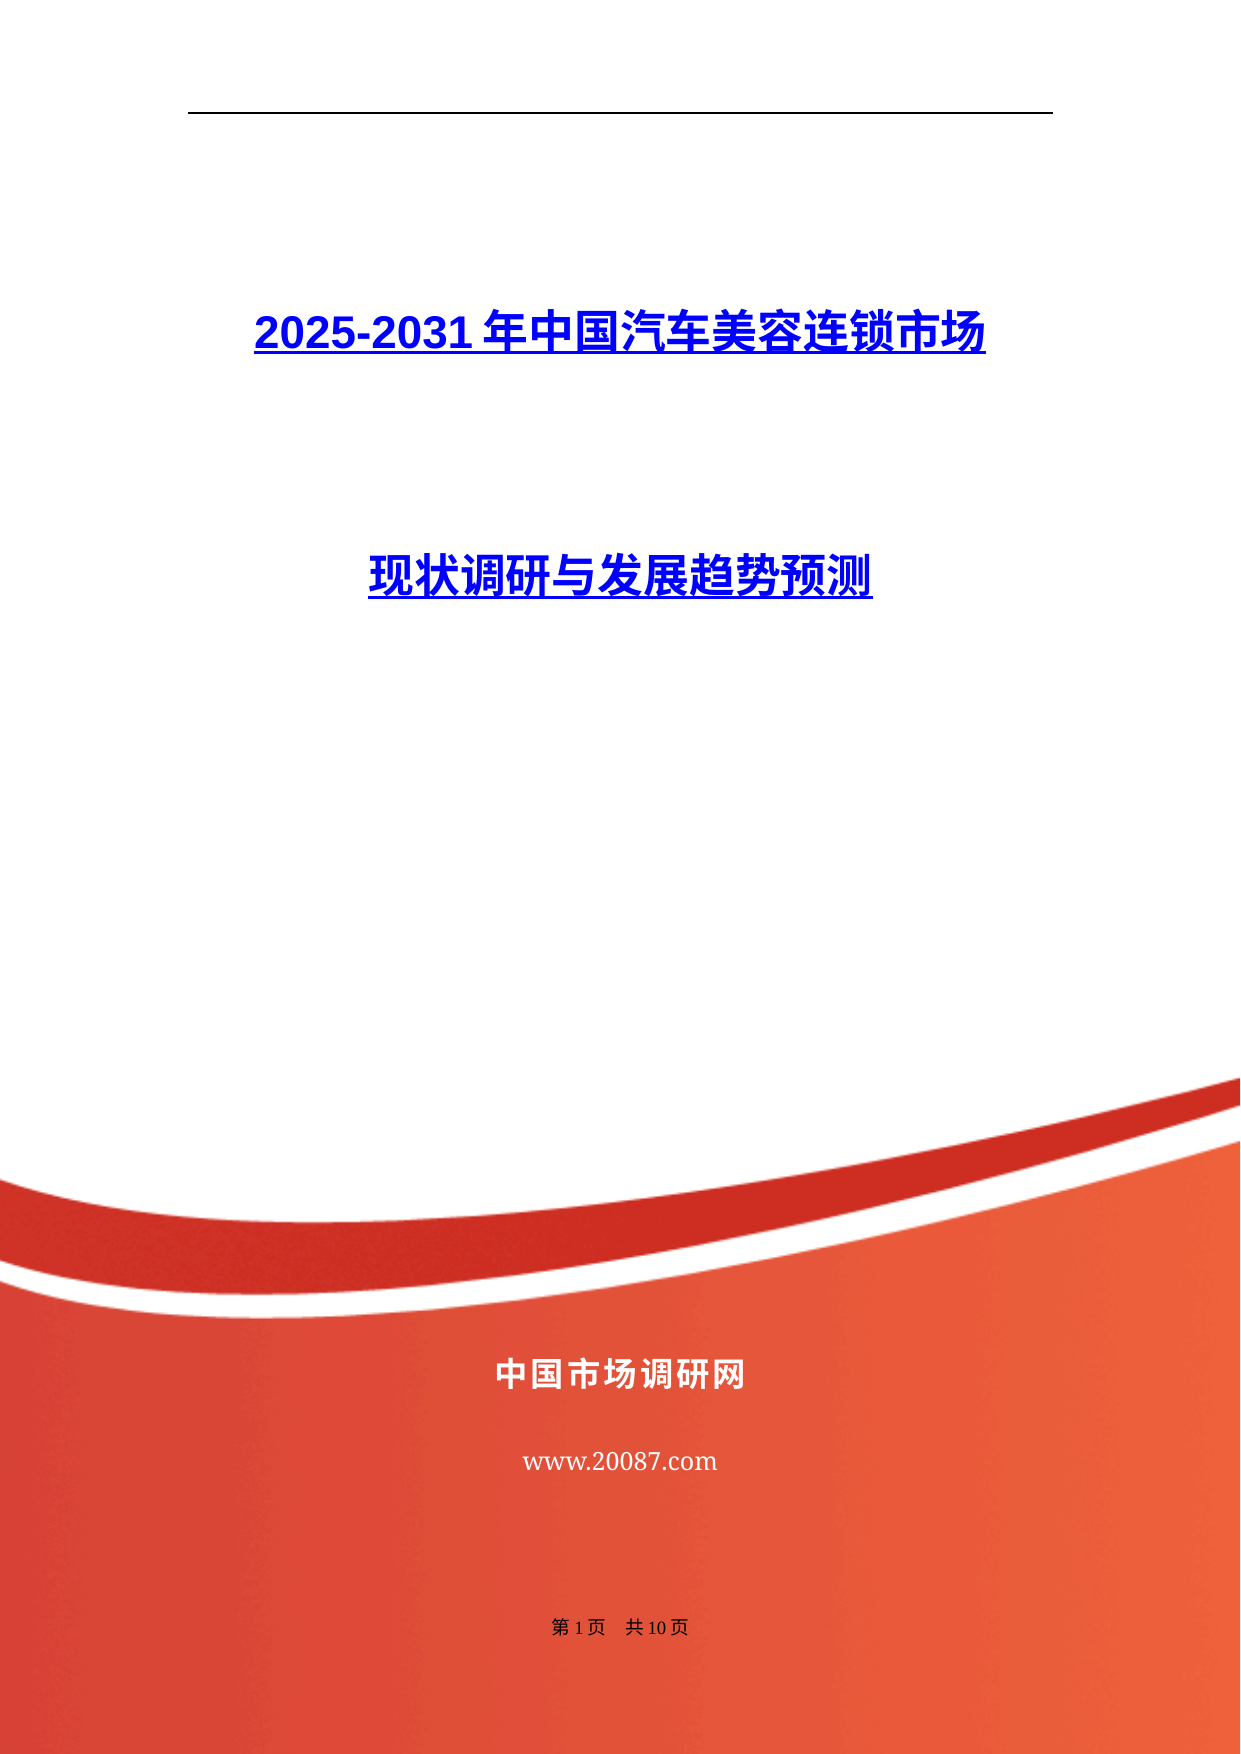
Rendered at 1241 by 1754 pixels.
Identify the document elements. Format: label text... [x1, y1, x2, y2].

picture [0, 1006, 1241, 1754]
text www.20087.com [187, 1428, 1053, 1493]
table_header 2025-2031年中国汽车美容连锁市场现状调研与发展趋势预测 [188, 207, 1053, 773]
subtitle 中国市场调研网 [187, 1339, 1053, 1404]
